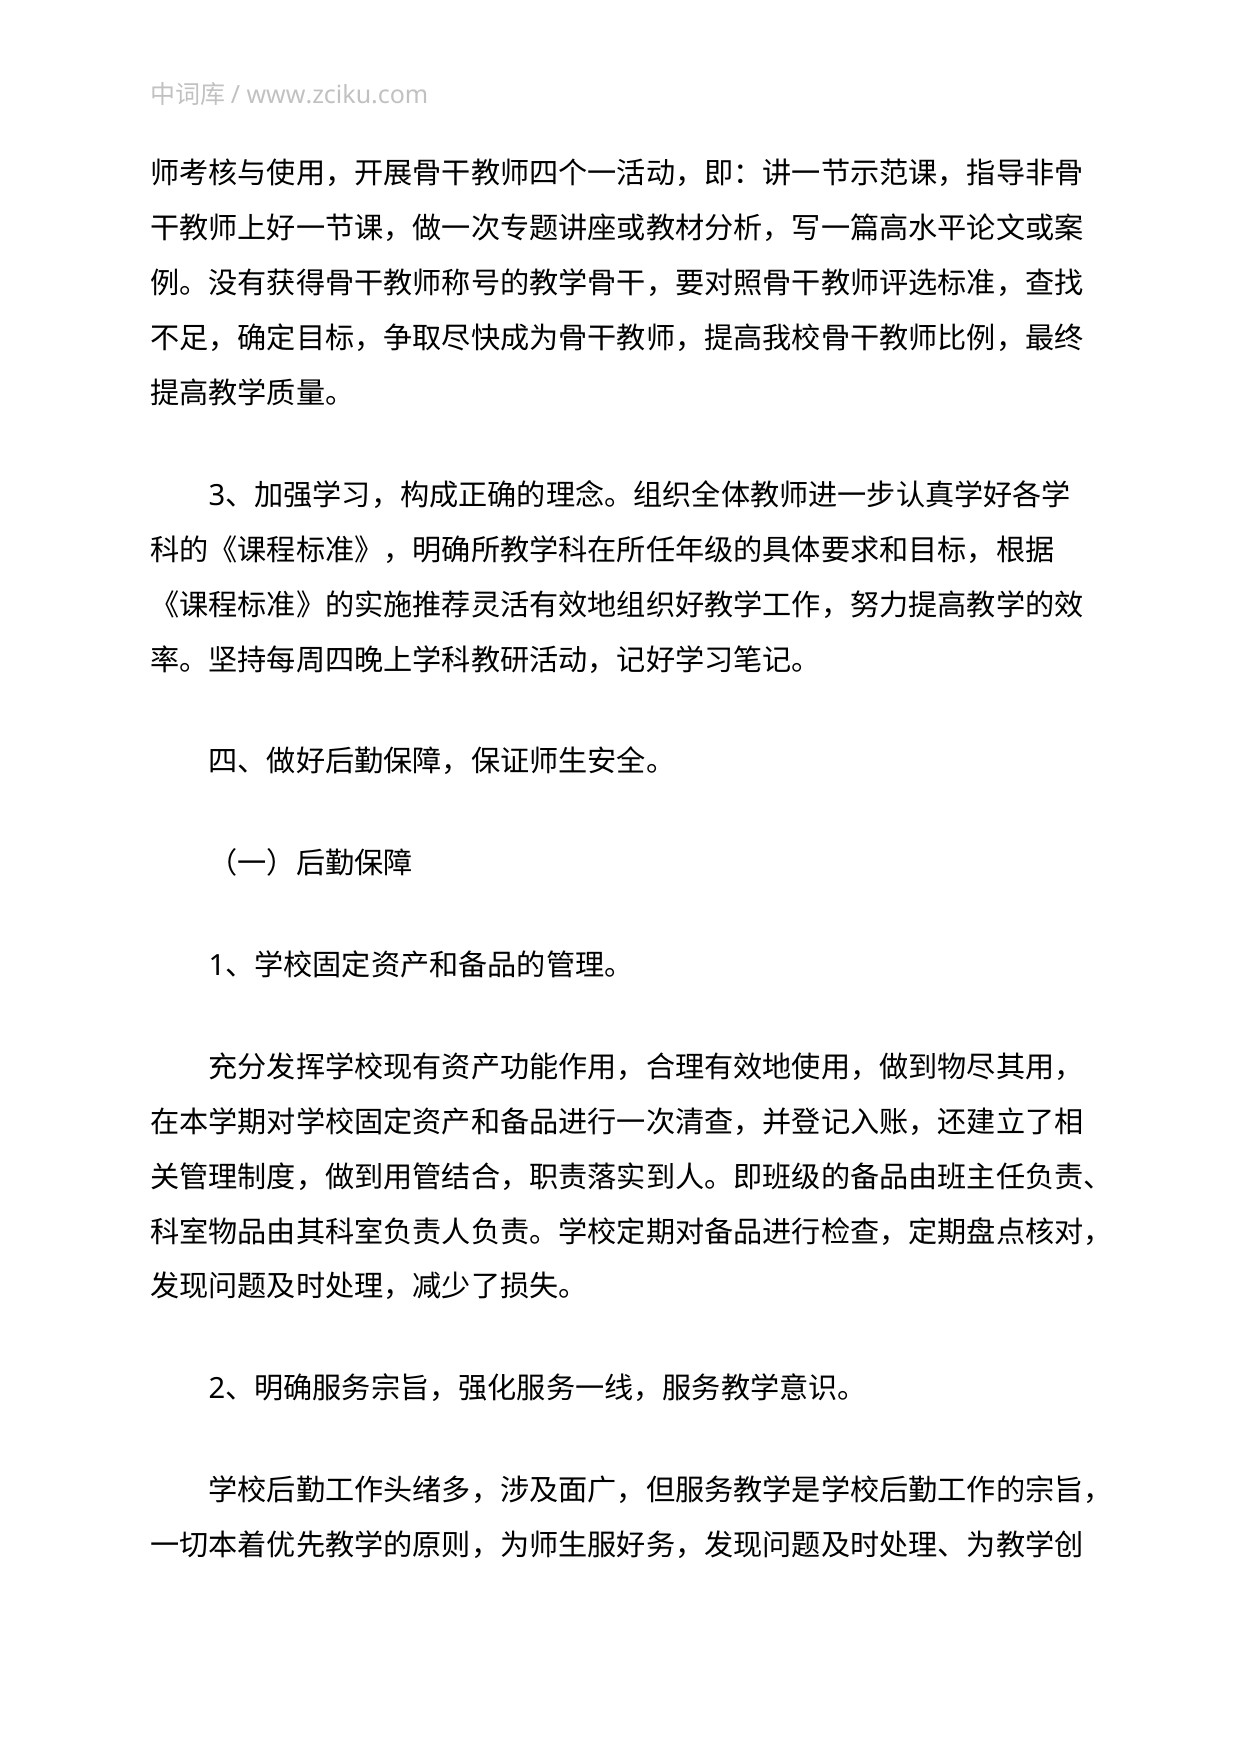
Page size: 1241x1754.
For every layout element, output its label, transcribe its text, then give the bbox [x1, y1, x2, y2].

text 1、学校固定资产和备品的管理。 [150, 941, 1090, 984]
text 2、明确服务宗旨，强化服务一线，服务教学意识。 [150, 1365, 1090, 1407]
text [150, 150, 1090, 412]
text 充分发挥学校现有资产功能作用，合理有效地使用，做到物尽其用，在本学期对学校固定资产和备品进行一次清查，并登记入账，还建立了相关管理制度，做到用管结合，职责落实到人。即班级的备品由班主任负责、科室物品由其科室负责人负责。学校定期对备品进行检查，定期盘点核对，发现问题及时处理，减少了损失。 [150, 1043, 1090, 1305]
text 四、做好后勤保障，保证师生安全。 [150, 738, 1090, 780]
text 3、加强学习，构成正确的理念。组织全体教师进一步认真学好各学科的《课程标准》，明确所教学科在所任年级的具体要求和目标，根据《课程标准》的实施推荐灵活有效地组织好教学工作，努力提高教学的效率。坚持每周四晚上学科教研活动，记好学习笔记。 [150, 471, 1090, 678]
text （一）后勤保障 [150, 840, 1090, 882]
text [150, 1467, 1090, 1564]
